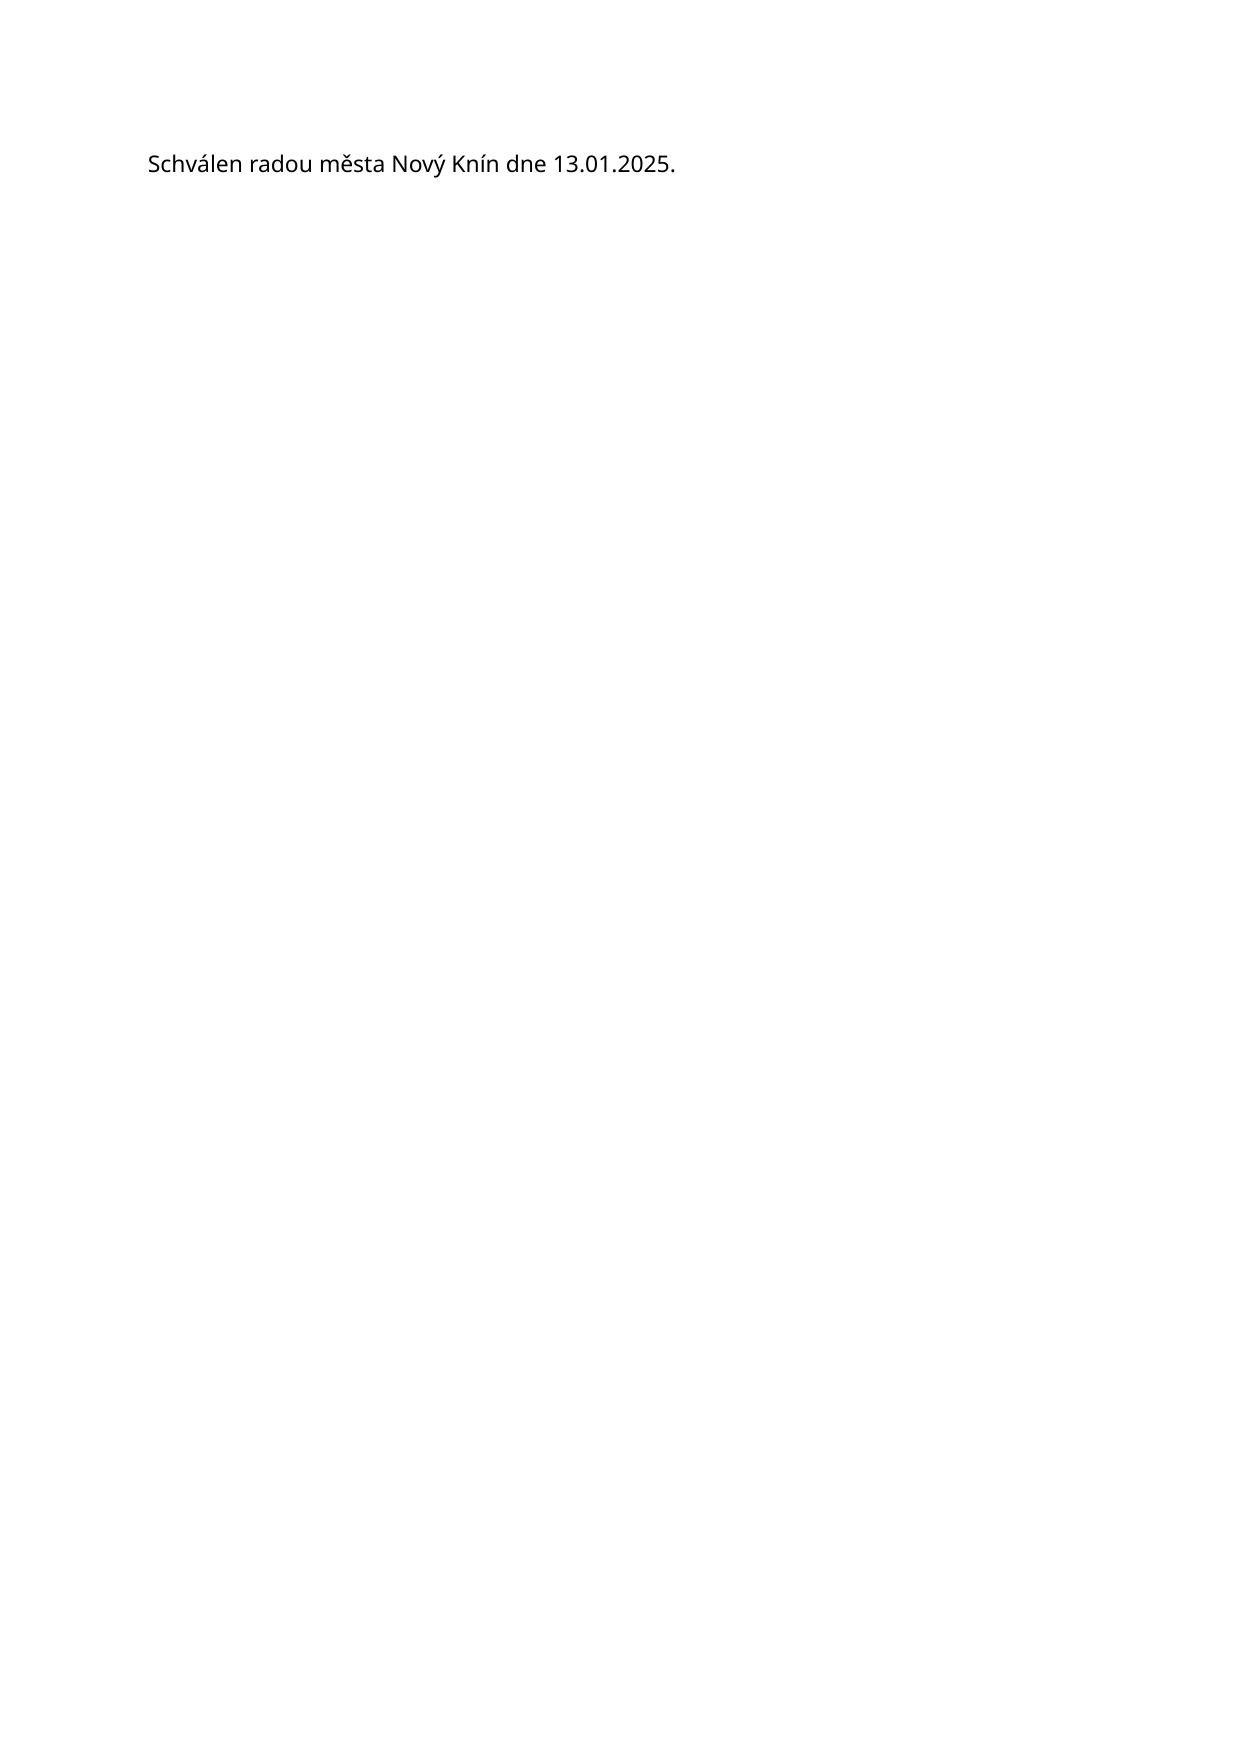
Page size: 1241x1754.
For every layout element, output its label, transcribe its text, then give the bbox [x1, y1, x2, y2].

text Schválen radou města Nový Knín dne 13.01.2025. [148, 148, 1093, 179]
